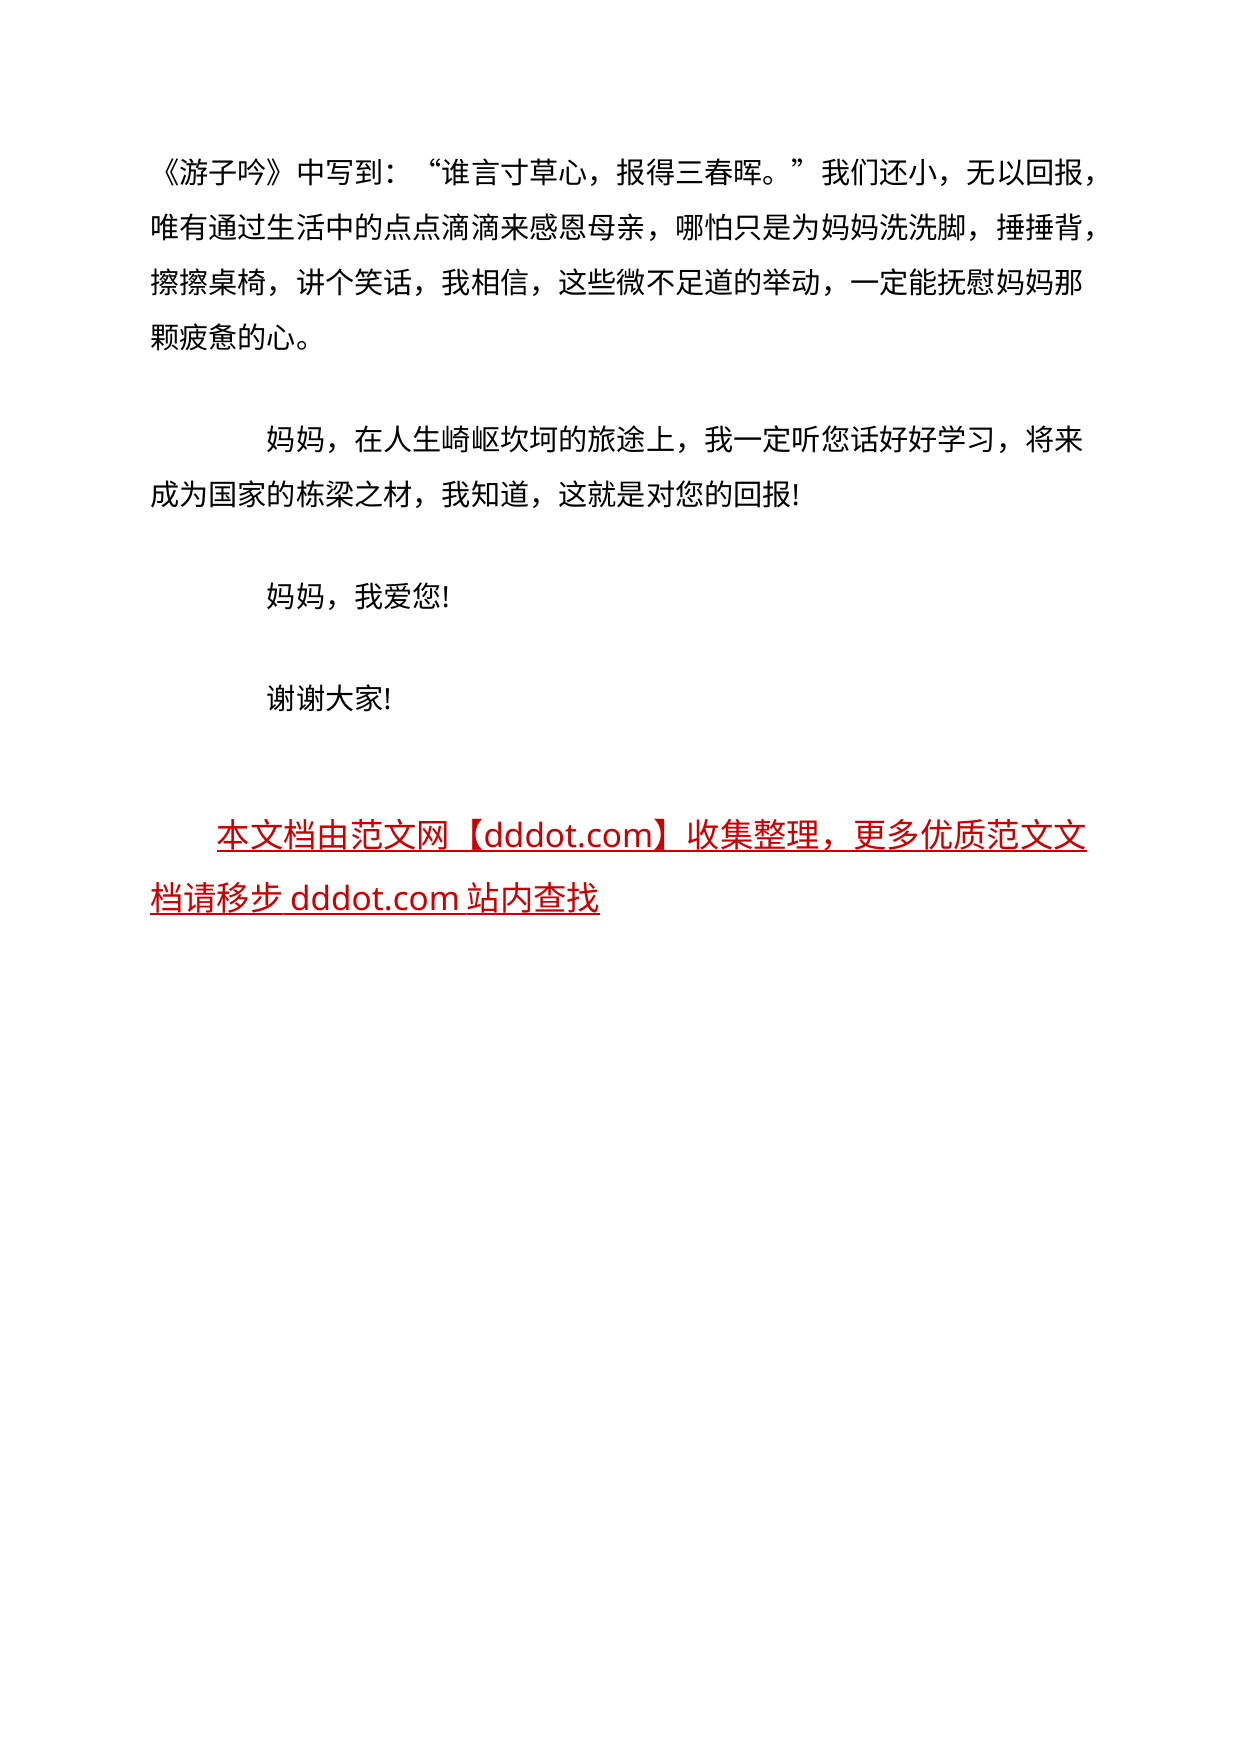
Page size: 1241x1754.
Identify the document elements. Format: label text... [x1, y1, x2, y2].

text 谢谢大家! [150, 675, 1090, 718]
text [150, 150, 1090, 357]
text 妈妈，在人生崎岖坎坷的旅途上，我一定听您话好好学习，将来成为国家的栋梁之材，我知道，这就是对您的回报! [150, 416, 1090, 514]
text 本文档由范文网【dddot.com】收集整理，更多优质范文文档请移步dddot.com站内查找 [150, 808, 1090, 920]
text 妈妈，我爱您! [150, 573, 1090, 616]
